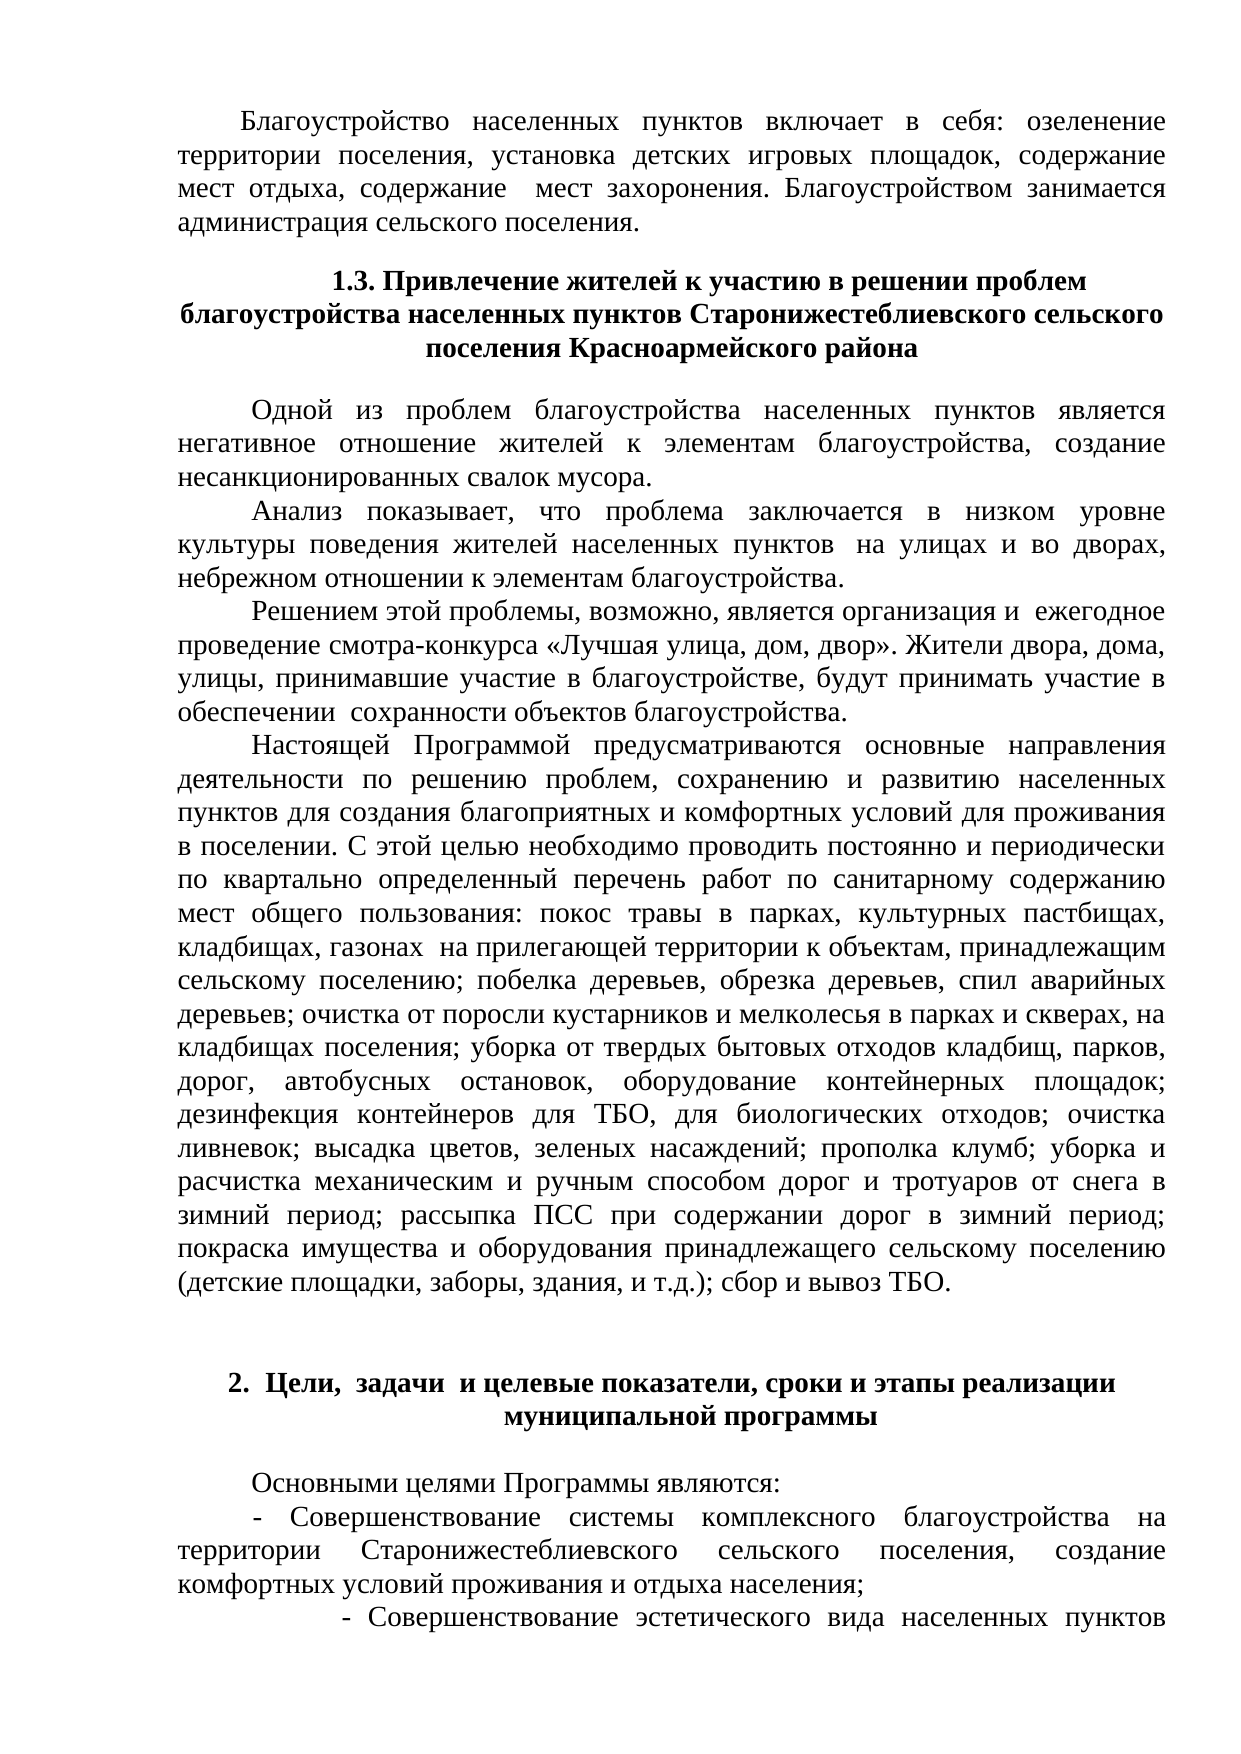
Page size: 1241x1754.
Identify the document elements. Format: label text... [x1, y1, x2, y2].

text Одной из проблем благоустройства населенных пунктов является негативное отношение жителей к элементам благоустройства, создание несанкционированных свалок мусора. [177, 392, 1167, 493]
list Цели, задачи и целевые показатели, сроки и этапы реализации [177, 1365, 1167, 1398]
list муниципальной программы [215, 1398, 1167, 1432]
text Решением этой проблемы, возможно, является организация и ежегодное проведение смотра-конкурса «Лучшая улица, дом, двор». Жители двора, дома, улицы, принимавшие участие в благоустройстве, будут принимать участие в обеспечении сохранности объектов благоустройства. [177, 593, 1167, 727]
text Благоустройство населенных пунктов включает в себя: озеленение территории поселения, установка детских игровых площадок, содержание мест отдыха, содержание мест захоронения. Благоустройством занимается администрация сельского поселения. [177, 103, 1167, 238]
text 1.3. Привлечение жителей к участию в решении проблем благоустройства населенных пунктов Старонижестеблиевского сельского поселения Красноармейского района [177, 263, 1167, 363]
text - Совершенствование системы комплексного благоустройства на территории Старонижестеблиевского сельского поселения, создание комфортных условий проживания и отдыха населения; [177, 1499, 1167, 1599]
text Анализ показывает, что проблема заключается в низком уровне культуры поведения жителей населенных пунктов на улицах и во дворах, небрежном отношении к элементам благоустройства. [177, 493, 1167, 593]
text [177, 1599, 1167, 1633]
text Основными целями Программы являются: [177, 1465, 1167, 1499]
text Настоящей Программой предусматриваются основные направления деятельности по решению проблем, сохранению и развитию населенных пунктов для создания благоприятных и комфортных условий для проживания в поселении. С этой целью необходимо проводить постоянно и периодически по квартально определенный перечень работ по санитарному содержанию мест общего пользования: покос травы в парках, культурных пастбищах, кладбищах, газонах на прилегающей территории к объектам, принадлежащим сельскому поселению; побелка деревьев, обрезка деревьев, спил аварийных деревьев; очистка от поросли кустарников и мелколесья в парках и скверах, на кладбищах поселения; уборка от твердых бытовых отходов кладбищ, парков, дорог, автобусных остановок, оборудование контейнерных площадок; дезинфекция контейнеров для ТБО, для биологических отходов; очистка ливневок; высадка цветов, зеленых насаждений; прополка клумб; уборка и расчистка механическим и ручным способом дорог и тротуаров от снега в зимний период; рассыпка ПСС при содержании дорог в зимний период; покраска имущества и оборудования принадлежащего сельскому поселению (детские площадки, заборы, здания, и т.д.); сбор и вывоз ТБО. [177, 727, 1167, 1298]
